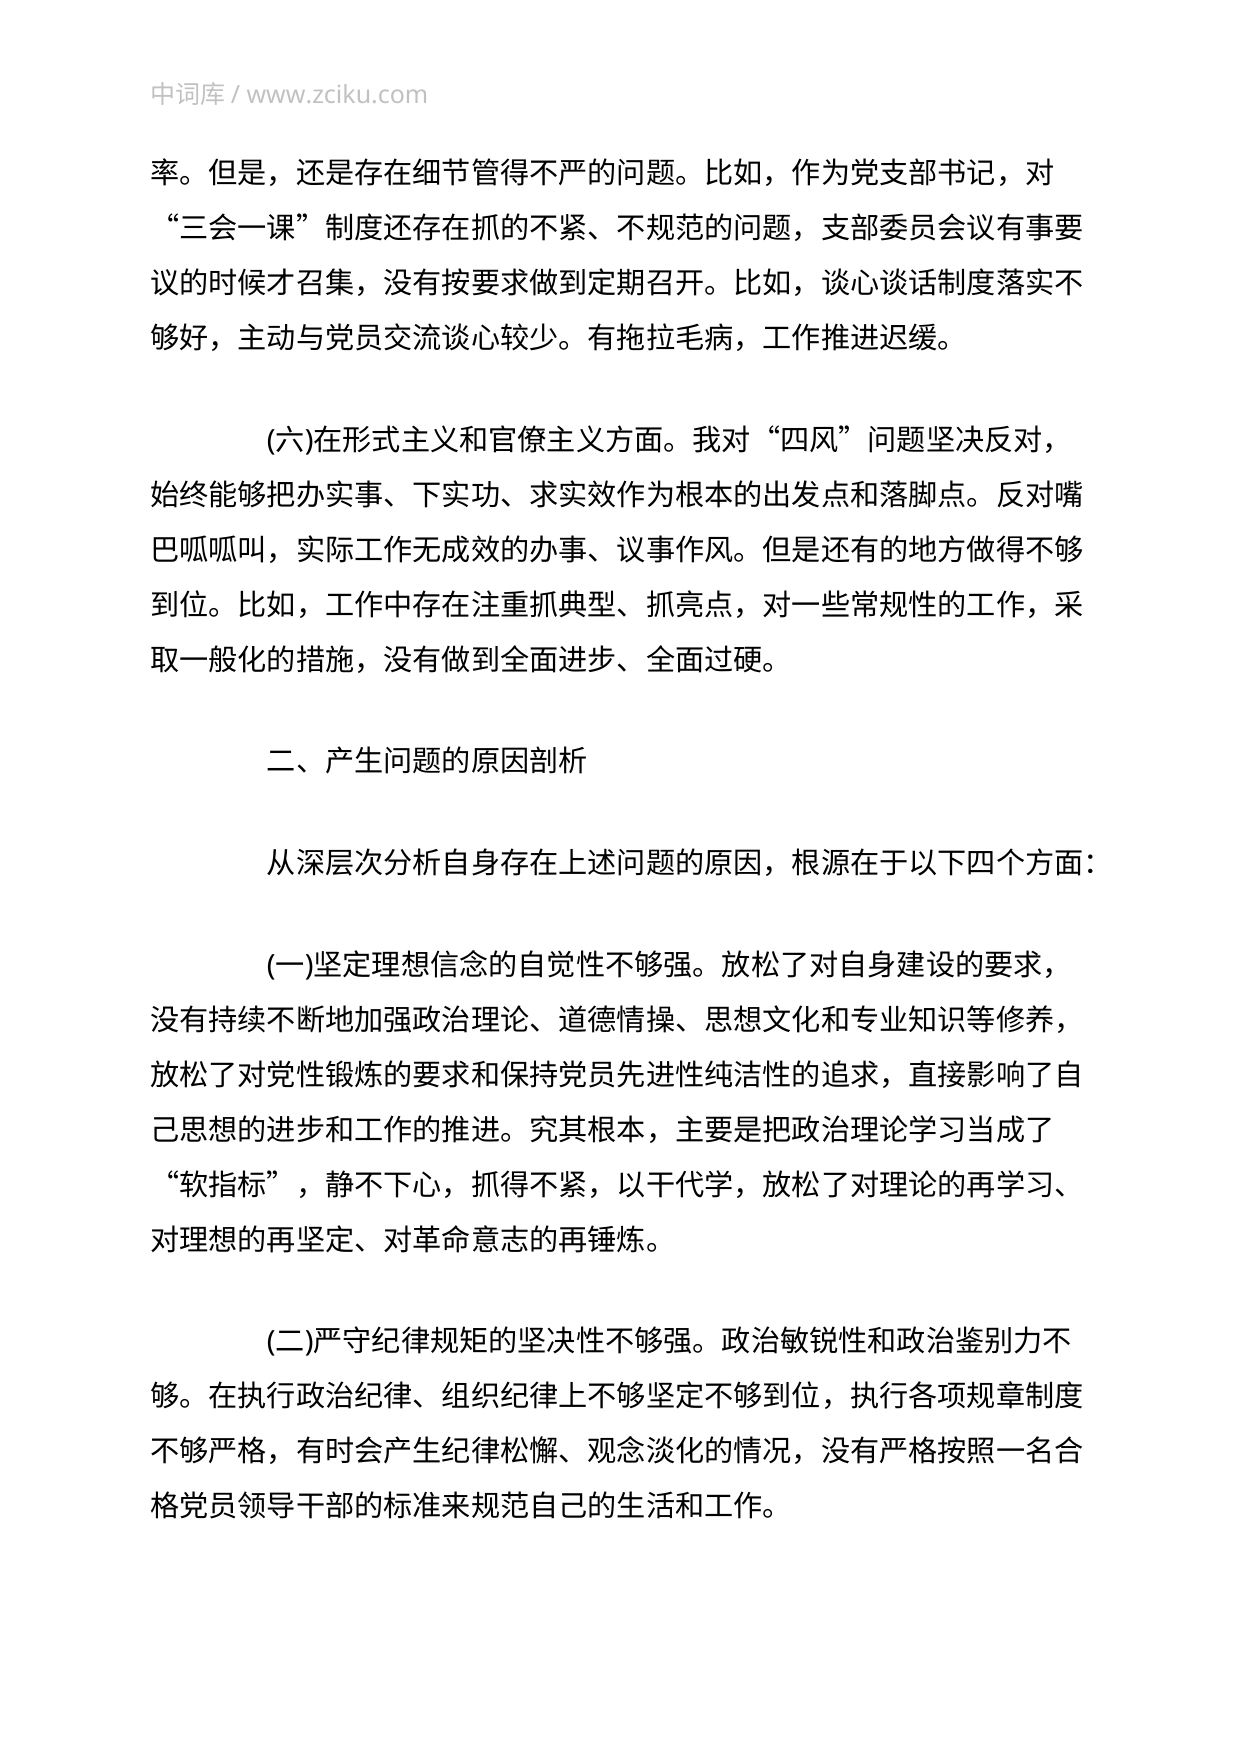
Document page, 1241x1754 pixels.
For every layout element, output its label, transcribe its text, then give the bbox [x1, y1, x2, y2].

text (六)在形式主义和官僚主义方面。我对“四风”问题坚决反对，始终能够把办实事、下实功、求实效作为根本的出发点和落脚点。反对嘴巴呱呱叫，实际工作无成效的办事、议事作风。但是还有的地方做得不够到位。比如，工作中存在注重抓典型、抓亮点，对一些常规性的工作，采取一般化的措施，没有做到全面进步、全面过硬。 [150, 416, 1090, 678]
text 二、产生问题的原因剖析 [150, 738, 1090, 780]
text (二)严守纪律规矩的坚决性不够强。政治敏锐性和政治鉴别力不够。在执行政治纪律、组织纪律上不够坚定不够到位，执行各项规章制度不够严格，有时会产生纪律松懈、观念淡化的情况，没有严格按照一名合格党员领导干部的标准来规范自己的生活和工作。 [150, 1318, 1090, 1525]
text (一)坚定理想信念的自觉性不够强。放松了对自身建设的要求，没有持续不断地加强政治理论、道德情操、思想文化和专业知识等修养，放松了对党性锻炼的要求和保持党员先进性纯洁性的追求，直接影响了自己思想的进步和工作的推进。究其根本，主要是把政治理论学习当成了“软指标”，静不下心，抓得不紧，以干代学，放松了对理论的再学习、对理想的再坚定、对革命意志的再锤炼。 [150, 941, 1090, 1258]
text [150, 150, 1090, 357]
text 从深层次分析自身存在上述问题的原因，根源在于以下四个方面： [150, 840, 1090, 882]
